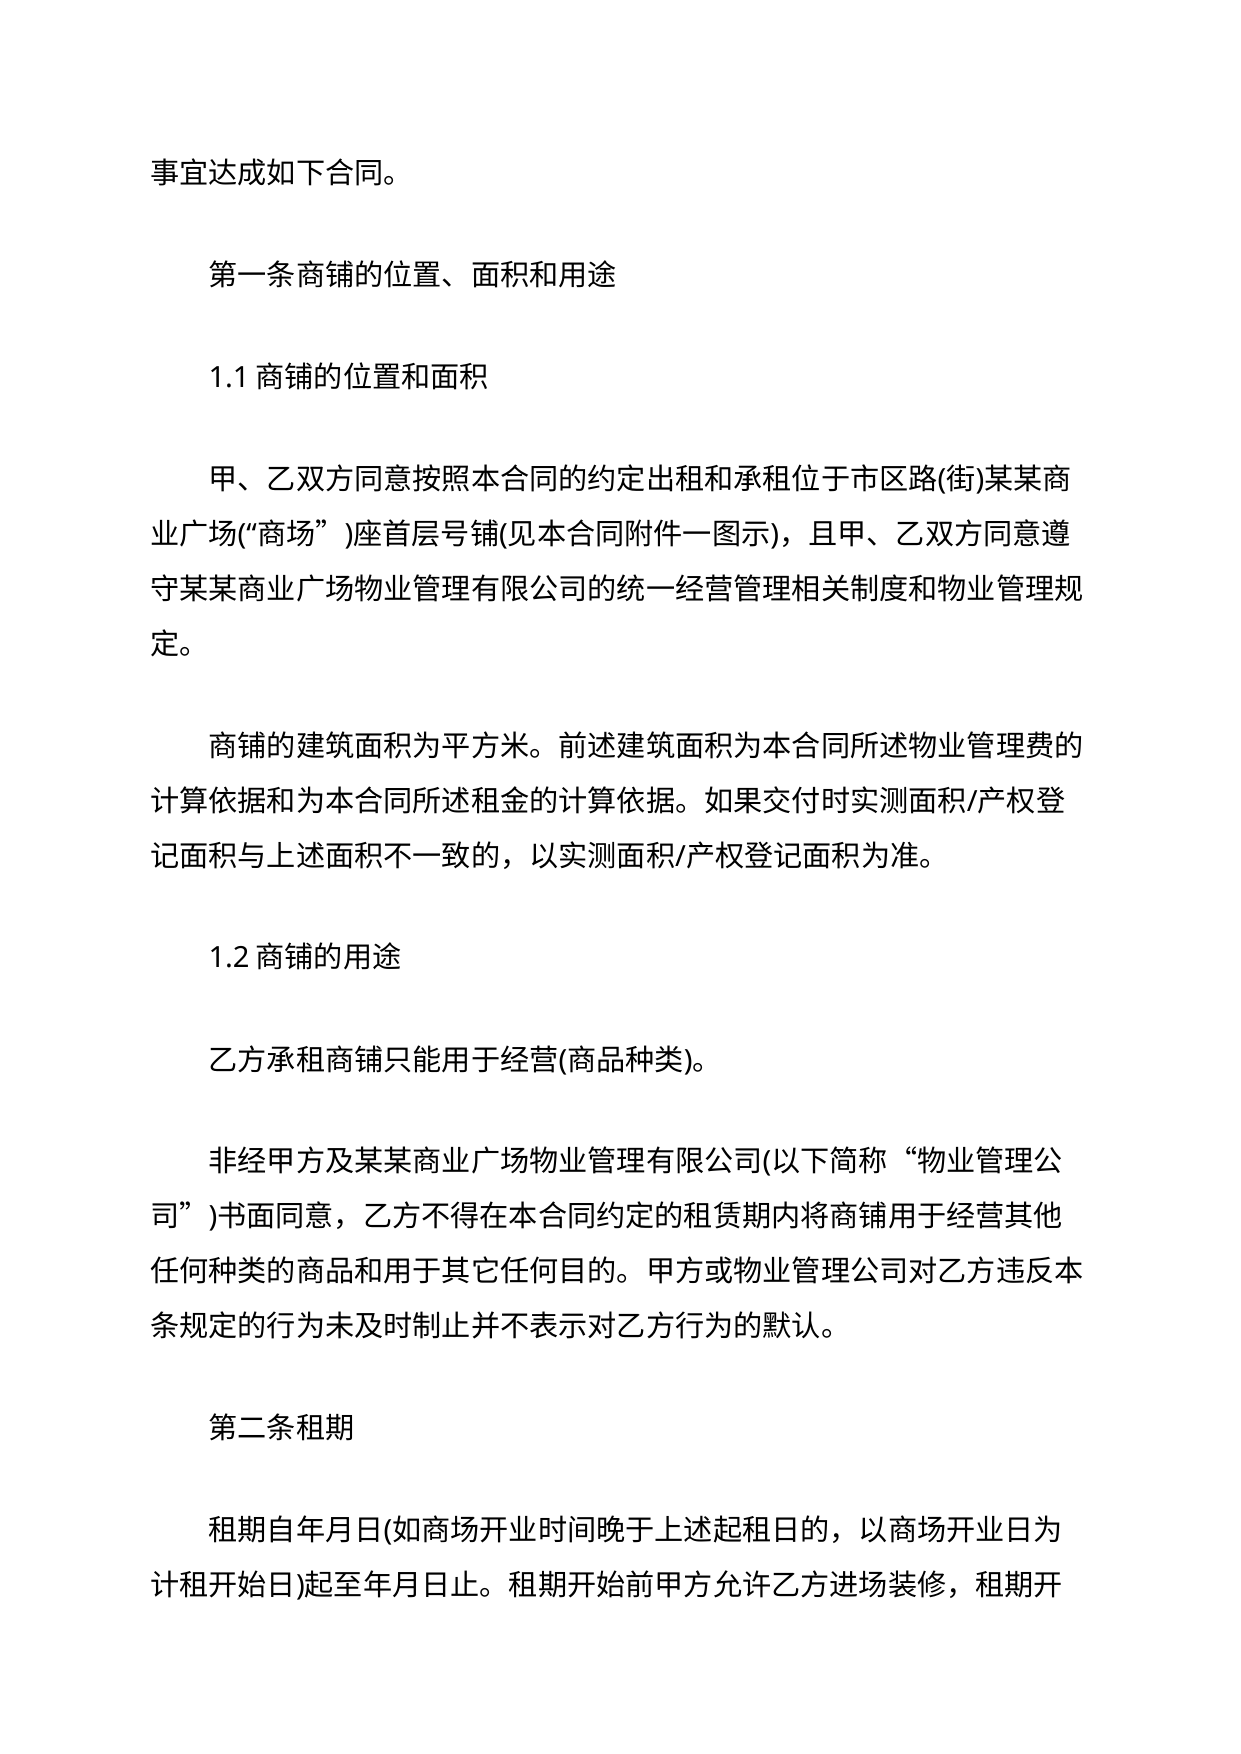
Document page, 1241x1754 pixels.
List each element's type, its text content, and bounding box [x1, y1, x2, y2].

text 第一条商铺的位置、面积和用途 [150, 252, 1090, 294]
text 商铺的建筑面积为平方米。前述建筑面积为本合同所述物业管理费的计算依据和为本合同所述租金的计算依据。如果交付时实测面积/产权登记面积与上述面积不一致的，以实测面积/产权登记面积为准。 [150, 722, 1090, 874]
text 乙方承租商铺只能用于经营(商品种类)。 [150, 1036, 1090, 1078]
text 甲、乙双方同意按照本合同的约定出租和承租位于市区路(街)某某商业广场(“商场”)座首层号铺(见本合同附件一图示)，且甲、乙双方同意遵守某某商业广场物业管理有限公司的统一经营管理相关制度和物业管理规定。 [150, 456, 1090, 663]
text 1.1商铺的位置和面积 [150, 353, 1090, 396]
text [150, 150, 1090, 192]
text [150, 1506, 1090, 1604]
text 第二条租期 [150, 1405, 1090, 1447]
text 非经甲方及某某商业广场物业管理有限公司(以下简称“物业管理公司”)书面同意，乙方不得在本合同约定的租赁期内将商铺用于经营其他任何种类的商品和用于其它任何目的。甲方或物业管理公司对乙方违反本条规定的行为未及时制止并不表示对乙方行为的默认。 [150, 1138, 1090, 1345]
text 1.2商铺的用途 [150, 934, 1090, 976]
